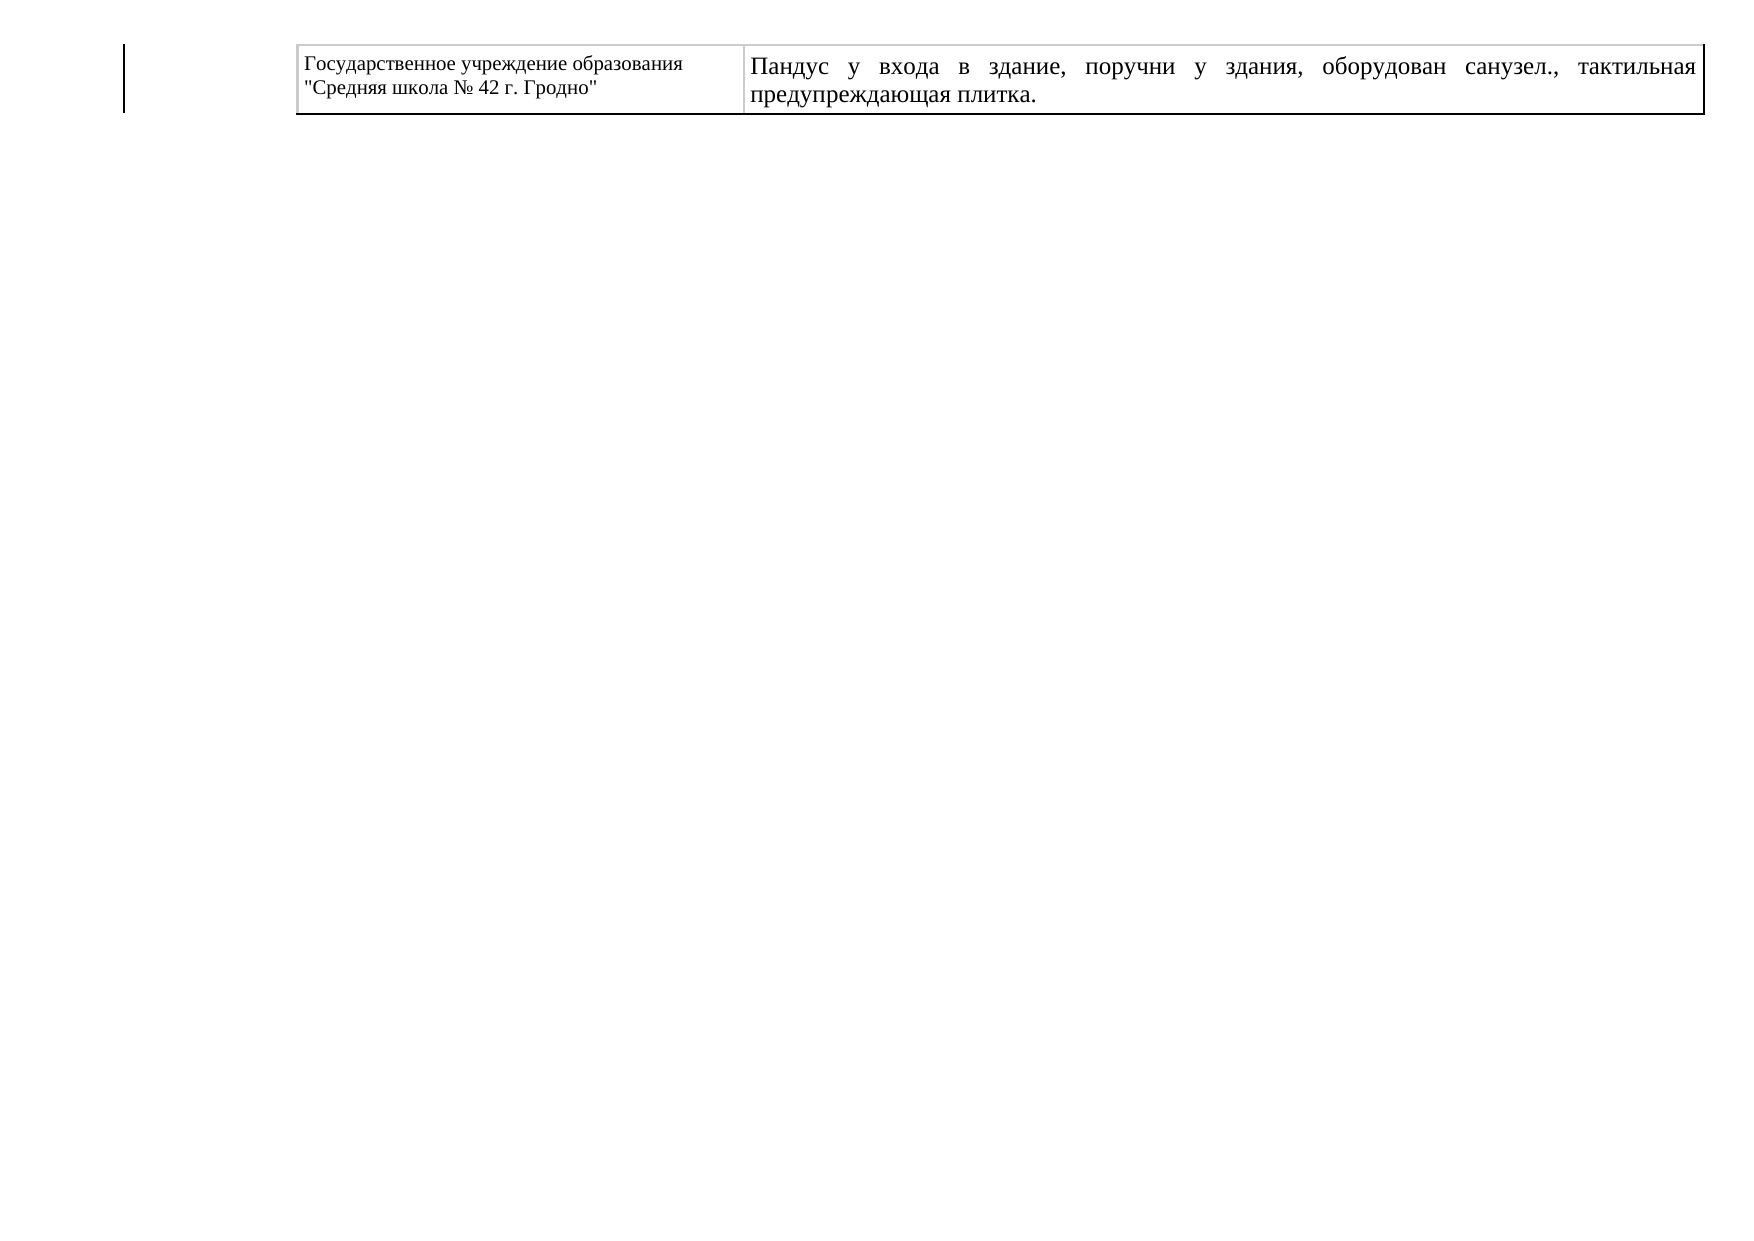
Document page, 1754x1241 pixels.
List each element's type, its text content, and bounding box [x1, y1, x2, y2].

table_cell Пандус у входа в здание, поручни у здания, оборудован санузел., тактильная предупреждающая плитка. [745, 46, 1703, 112]
table_cell Государственное учреждение образования "Средняя школа № 42 г. Гродно" [299, 46, 743, 112]
